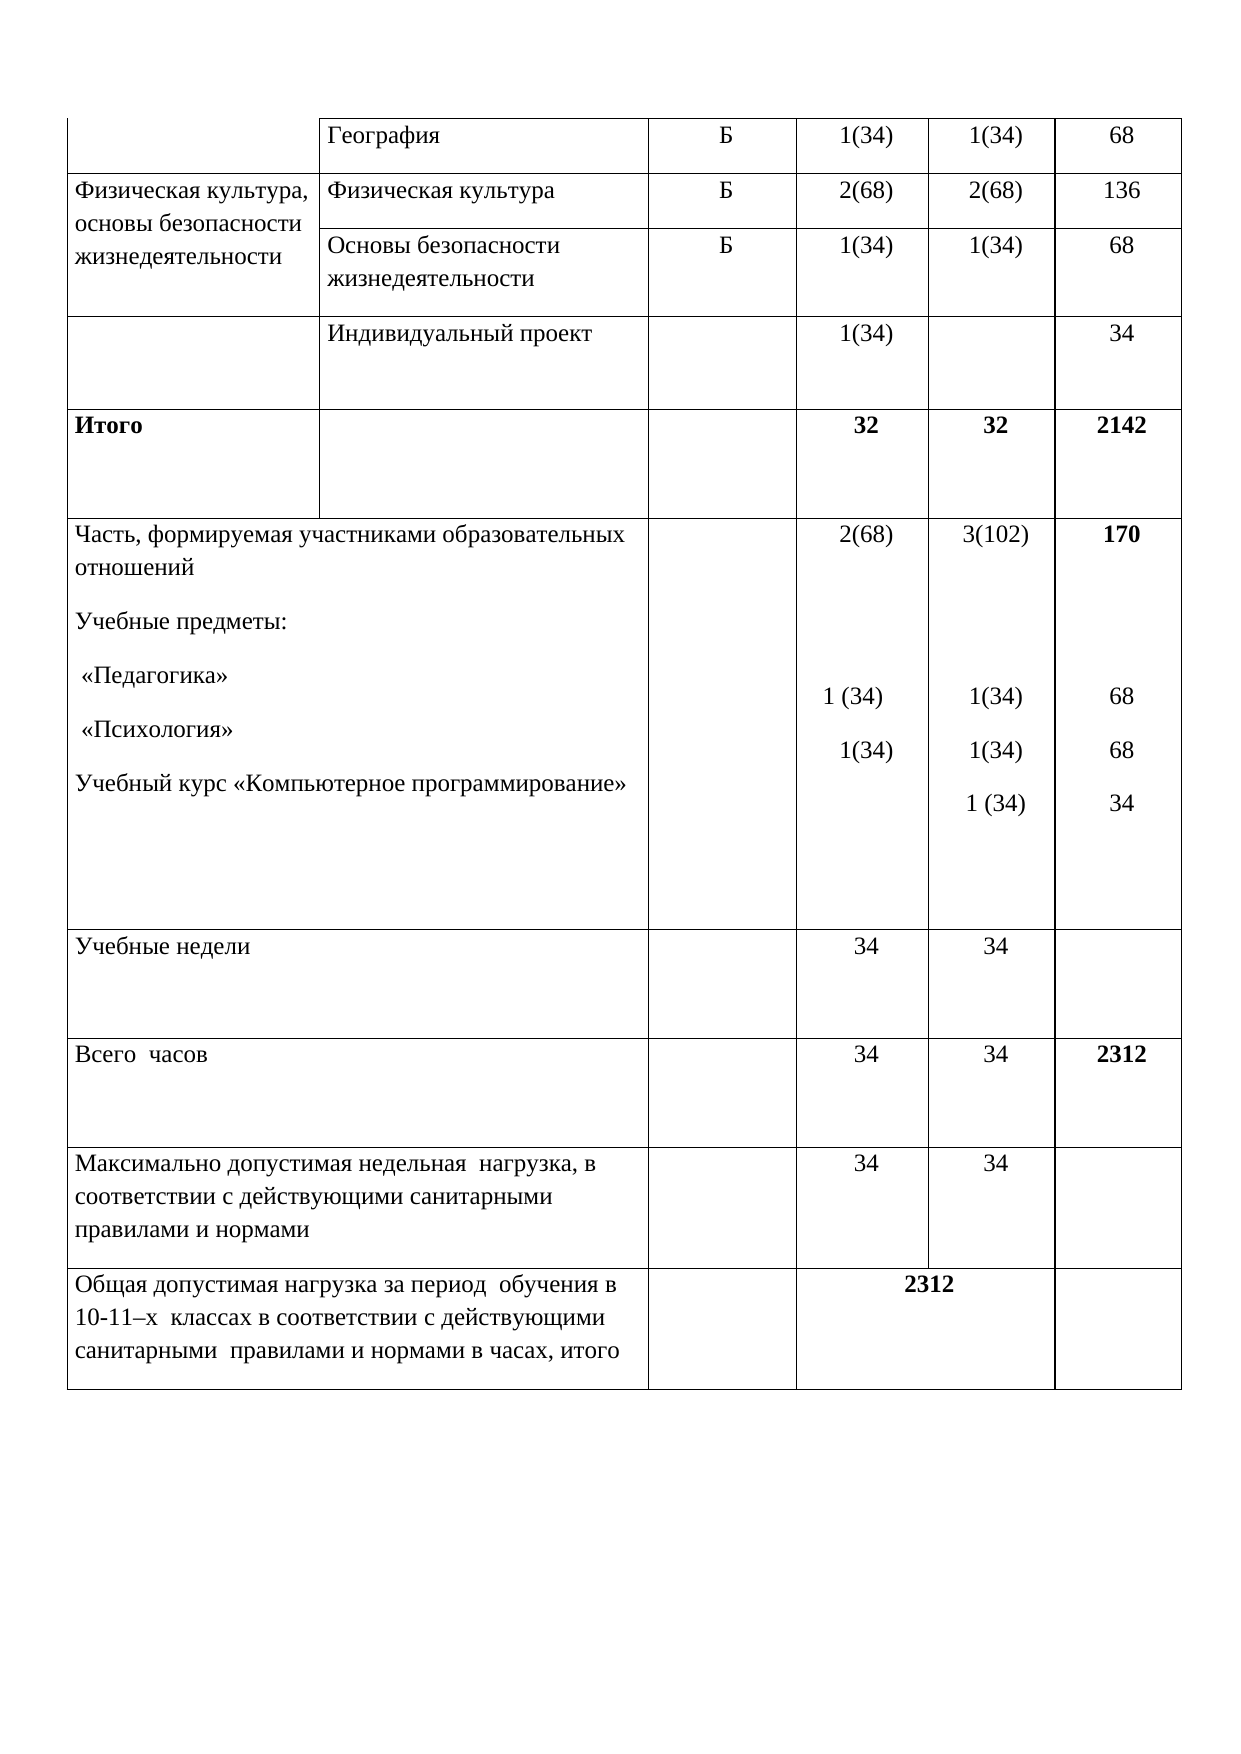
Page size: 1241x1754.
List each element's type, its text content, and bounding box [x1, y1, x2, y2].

table_cell [929, 317, 1054, 408]
table_cell География [320, 119, 648, 173]
table_cell Физическая культура, основы безопасности жизнедеятельности [68, 174, 319, 316]
table_cell 2(68) 1 (34) 1(34) [797, 519, 928, 929]
table_cell 34 [1056, 317, 1181, 408]
table_cell Всего часов [68, 1039, 648, 1147]
table_cell 34 [797, 930, 928, 1037]
table_cell [1056, 1148, 1181, 1268]
table_cell [649, 410, 796, 518]
table_cell 2142 [1056, 410, 1181, 518]
table_cell Индивидуальный проект [320, 317, 648, 408]
table_cell 2312 [797, 1269, 1054, 1389]
table_cell 34 [929, 930, 1054, 1037]
table_cell 1(34) [797, 317, 928, 408]
table_cell 32 [797, 410, 928, 518]
table_cell [649, 317, 796, 408]
table_cell [649, 1269, 796, 1389]
table_cell Учебные недели [68, 930, 648, 1037]
table_cell Б [649, 119, 796, 173]
table_cell [1056, 930, 1181, 1037]
table_cell 2312 [1056, 1039, 1181, 1147]
table_cell Основы безопасности жизнедеятельности [320, 229, 648, 316]
table_cell [649, 1039, 796, 1147]
table_cell Б [649, 229, 796, 316]
table_cell 68 [1056, 119, 1181, 173]
table_cell 1(34) [797, 229, 928, 316]
table_cell [649, 519, 796, 929]
table_cell [68, 317, 319, 408]
table_cell 2(68) [929, 174, 1054, 228]
table_cell [320, 410, 648, 518]
table_cell 68 [1056, 229, 1181, 316]
table_cell [649, 1148, 796, 1268]
table_cell 34 [929, 1148, 1054, 1268]
table_cell 32 [929, 410, 1054, 518]
table_cell [649, 930, 796, 1037]
table_cell Итого [68, 410, 319, 518]
table_cell Б [649, 174, 796, 228]
table_cell 34 [797, 1039, 928, 1147]
table_cell Общая допустимая нагрузка за период обучения в 10-11–х классах в соответствии с действующими санитарными правилами и нормами в часах, итого [68, 1269, 648, 1389]
table_cell 170 68 68 34 [1056, 519, 1181, 929]
table_cell Физическая культура [320, 174, 648, 228]
table_cell 34 [929, 1039, 1054, 1147]
table_cell Часть, формируемая участниками образовательных отношений Учебные предметы: «Педагогика» «Психология» Учебный курс «Компьютерное программирование» [68, 519, 648, 929]
table_cell 1(34) [929, 229, 1054, 316]
table_cell 34 [797, 1148, 928, 1268]
table_cell 2(68) [797, 174, 928, 228]
table_cell 3(102) 1(34) 1(34) 1 (34) [929, 519, 1054, 929]
table_cell 1(34) [797, 119, 928, 173]
table_cell Максимально допустимая недельная нагрузка, в соответствии с действующими санитарными правилами и нормами [68, 1148, 648, 1268]
table_cell 136 [1056, 174, 1181, 228]
table_cell [1056, 1269, 1181, 1389]
table_cell 1(34) [929, 119, 1054, 173]
